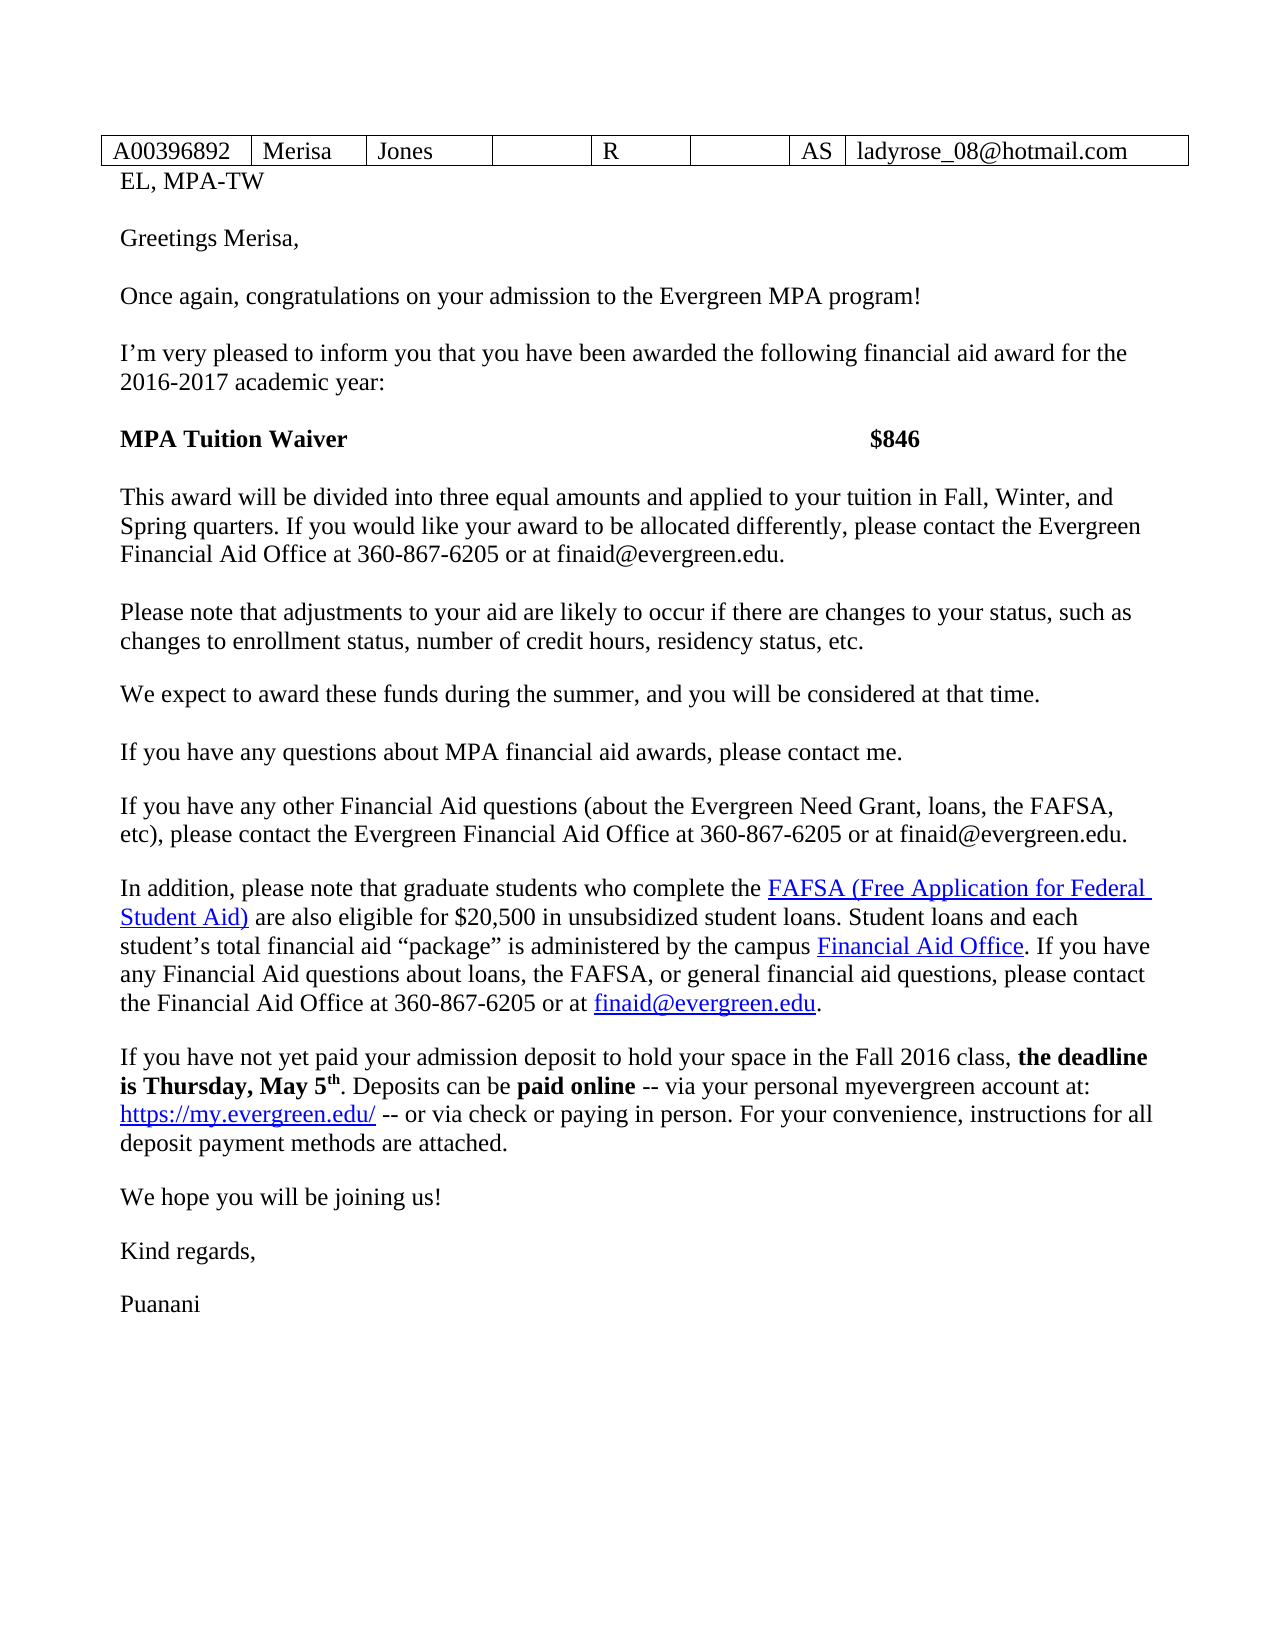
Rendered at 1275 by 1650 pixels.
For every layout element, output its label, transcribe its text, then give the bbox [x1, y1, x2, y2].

text Please note that adjustments to your aid are likely to occur if there are changes to your status, such as changes to enrollment status, number of credit hours, residency status, etc. [120, 597, 1155, 654]
text If you have any other Financial Aid questions (about the Evergreen Need Grant, loans, the FAFSA, etc), please contact the Evergreen Financial Aid Office at 360-867-6205 or at finaid@evergreen.edu. [120, 791, 1155, 848]
text In addition, please note that graduate students who complete the FAFSA (Free Application for Federal Student Aid) are also eligible for $20,500 in unsubsidized student loans. Student loans and each student’s total financial aid “package” is administered by the campus Financial Aid Office. If you have any Financial Aid questions about loans, the FAFSA, or general financial aid questions, please contact the Financial Aid Office at 360-867-6205 or at finaid@evergreen.edu. [120, 873, 1155, 1017]
text This award will be divided into three equal amounts and applied to your tuition in Fall, Winter, and Spring quarters. If you would like your award to be allocated differently, please contact the Evergreen Financial Aid Office at 360-867-6205 or at finaid@evergreen.edu. [120, 482, 1155, 568]
text MPA Tuition Waiver $846 [120, 424, 1155, 453]
text Puanani [120, 1289, 1155, 1318]
text Kind regards, [120, 1236, 1155, 1264]
table_header R [592, 136, 690, 165]
text We expect to award these funds during the summer, and you will be considered at that time. [120, 679, 1155, 708]
text If you have not yet paid your admission deposit to hold your space in the Fall 2016 class, the deadline is Thursday, May 5th. Deposits can be paid online -- via your personal myevergreen account at: https://my.evergreen.edu/ -- or via check or paying in person. For your convenience, instructions for all deposit payment methods are attached. [120, 1042, 1155, 1157]
text If you have any questions about MPA financial aid awards, please contact me. [120, 737, 1155, 766]
text EL, MPA-TW [120, 166, 1155, 194]
table_header [493, 136, 591, 165]
table_header Merisa [252, 136, 366, 165]
table_header Jones [367, 136, 492, 165]
table_header ladyrose_08@hotmail.com [846, 136, 1188, 165]
text Once again, congratulations on your admission to the Evergreen MPA program! [120, 281, 1155, 309]
text I’m very pleased to inform you that you have been awarded the following financial aid award for the 2016-2017 academic year: [120, 338, 1155, 396]
text Greetings Merisa, [120, 223, 1155, 252]
table_header [691, 136, 789, 165]
text We hope you will be joining us! [120, 1182, 1155, 1211]
table_header AS [790, 136, 845, 165]
table_header A00396892 [102, 136, 251, 165]
